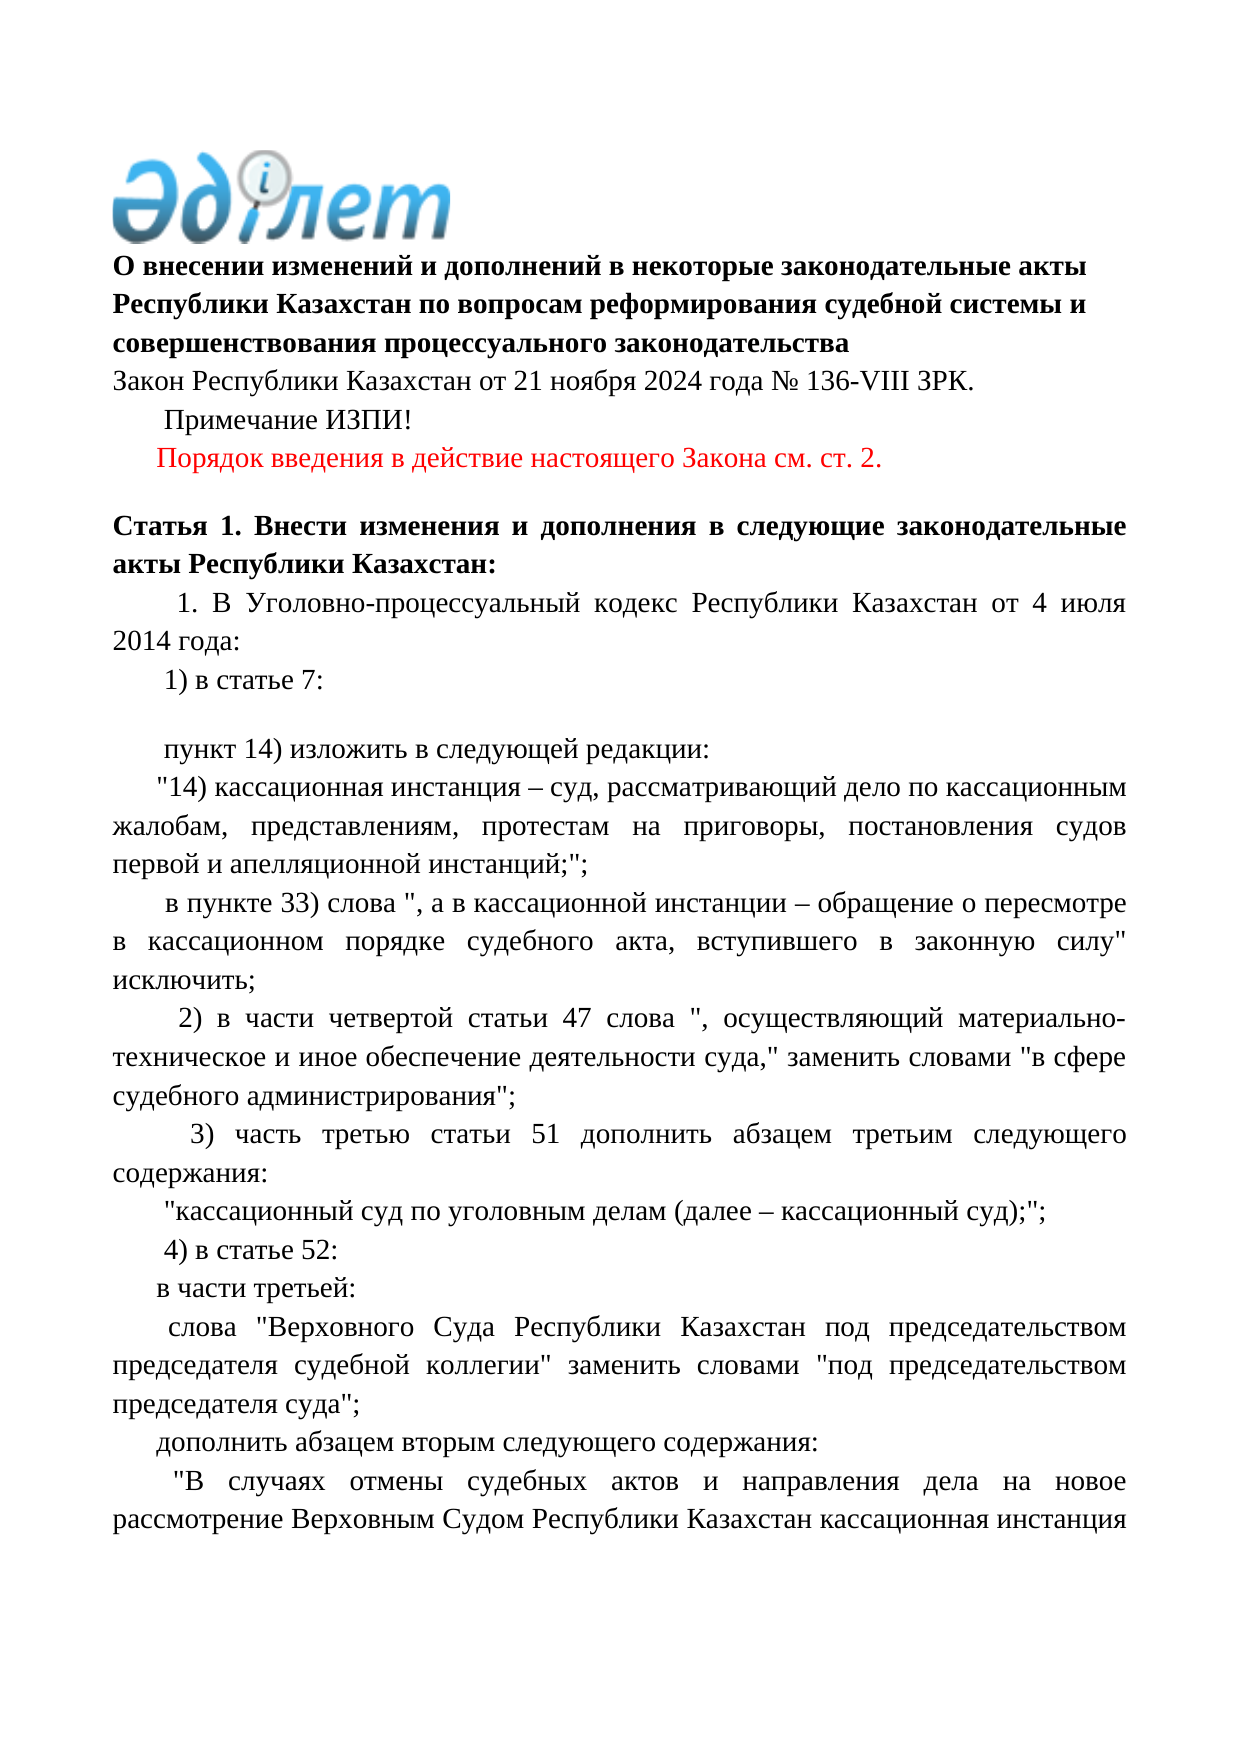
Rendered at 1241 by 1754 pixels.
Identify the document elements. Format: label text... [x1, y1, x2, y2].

text 3) часть третью статьи 51 дополнить абзацем третьим следующего содержания: [112, 1116, 1128, 1188]
text слова "Верховного Суда Республики Казахстан под председательством председателя судебной коллегии" заменить словами "под председательством председателя суда"; [112, 1309, 1128, 1419]
text Порядок введения в действие настоящего Закона см. ст. 2. [112, 440, 1128, 504]
text О внесении изменений и дополнений в некоторые законодательные акты Республики Казахстан по вопросам реформирования судебной системы и совершенствования процессуального законодательства [112, 248, 1128, 358]
text 2) в части четвертой статьи 47 слова ", осуществляющий материально-техническое и иное обеспечение деятельности суда," заменить словами "в сфере судебного администрирования"; [112, 1001, 1128, 1111]
text 4) в статье 52: [112, 1232, 1128, 1265]
text 1) в статье 7: [112, 662, 1128, 696]
text 1. В Уголовно-процессуальный кодекс Республики Казахстан от 4 июля 2014 года: [112, 585, 1128, 657]
text Примечание ИЗПИ! [112, 402, 1128, 435]
text Закон Республики Казахстан от 21 ноября 2024 года № 136-VIII ЗРК. [112, 363, 1128, 397]
text в части третьей: [112, 1270, 1128, 1304]
text "14) кассационная инстанция – суд, рассматривающий дело по кассационным жалобам, представлениям, протестам на приговоры, постановления судов первой и апелляционной инстанций;"; [112, 769, 1128, 880]
text Статья 1. Внести изменения и дополнения в следующие законодательные акты Республики Казахстан: [112, 508, 1128, 580]
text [112, 1463, 1128, 1535]
picture [112, 150, 451, 244]
text дополнить абзацем вторым следующего содержания: [112, 1424, 1128, 1458]
text в пункте 33) слова ", а в кассационной инстанции – обращение о пересмотре в кассационном порядке судебного акта, вступившего в законную силу" исключить; [112, 885, 1128, 996]
text "кассационный суд по уголовным делам (далее – кассационный суд);"; [112, 1193, 1128, 1227]
text пункт 14) изложить в следующей редакции: [112, 731, 1128, 764]
